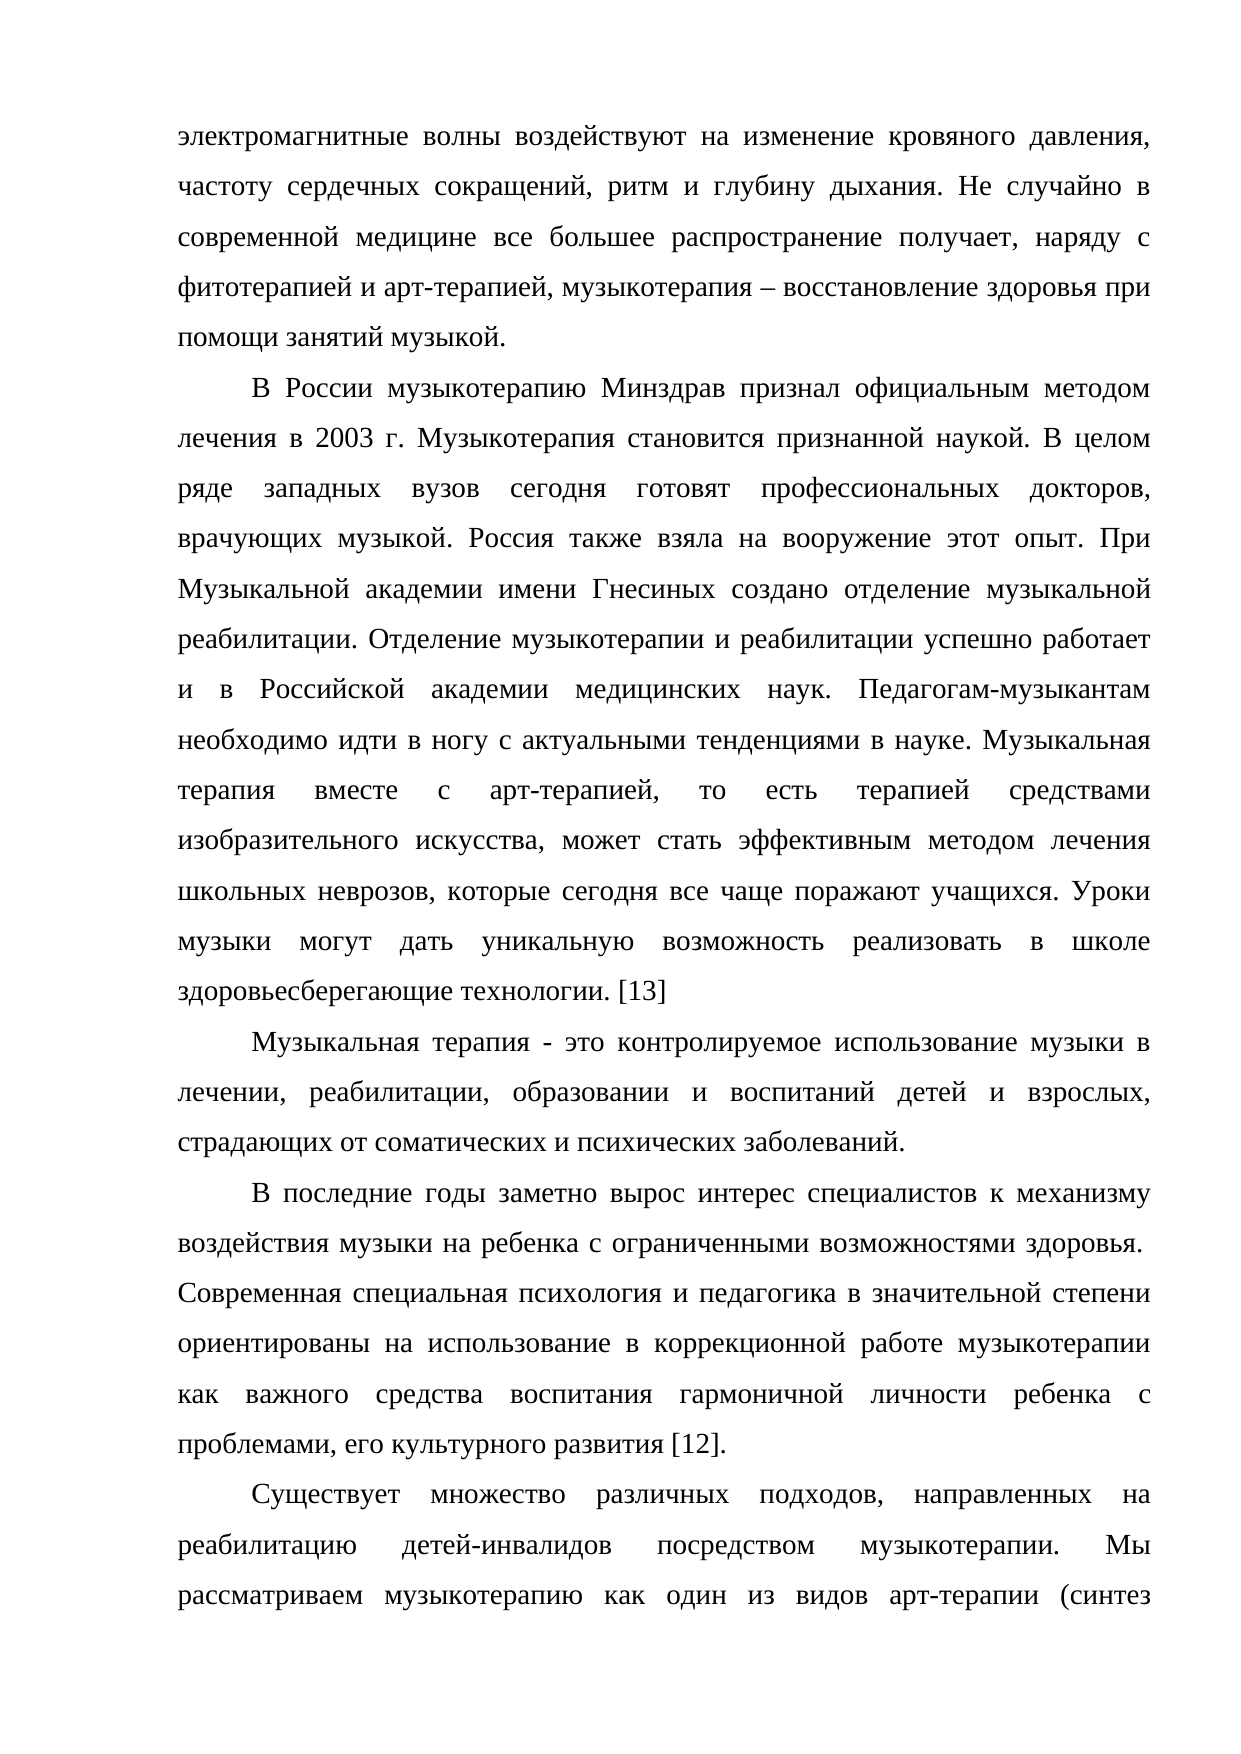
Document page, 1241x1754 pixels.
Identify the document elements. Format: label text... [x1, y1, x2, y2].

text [177, 1477, 1152, 1611]
text Музыкальная терапия - это контролируемое использование музыки в лечении, реабилитации, образовании и воспитаний детей и взрослых, страдающих от соматических и психических заболеваний. [177, 1024, 1152, 1158]
text В России музыкотерапию Минздрав признал официальным методом лечения в 2003 г. Музыкотерапия становится признанной наукой. В целом ряде западных вузов сегодня готовят профессиональных докторов, врачующих музыкой. Россия также взяла на вооружение этот опыт. При Музыкальной академии имени Гнесиных создано отделение музыкальной реабилитации. Отделение музыкотерапии и реабилитации успешно работает и в Российской академии медицинских наук. Педагогам-музыкантам необходимо идти в ногу с актуальными тенденциями в науке. Музыкальная терапия вместе с арт-терапией, то есть терапией средствами изобразительного искусства, может стать эффективным методом лечения школьных неврозов, которые сегодня все чаще поражают учащихся. Уроки музыки могут дать уникальную возможность реализовать в школе здоровьесберегающие технологии. [13] [177, 370, 1152, 1007]
text В последние годы заметно вырос интерес специалистов к механизму воздействия музыки на ребенка с ограниченными возможностями здоровья. Современная специальная психология и педагогика в значительной степени ориентированы на использование в коррекционной работе музыкотерапии как важного средства воспитания гармоничной личности ребенка с проблемами, его культурного развития [12]. [177, 1175, 1152, 1460]
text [177, 118, 1152, 353]
